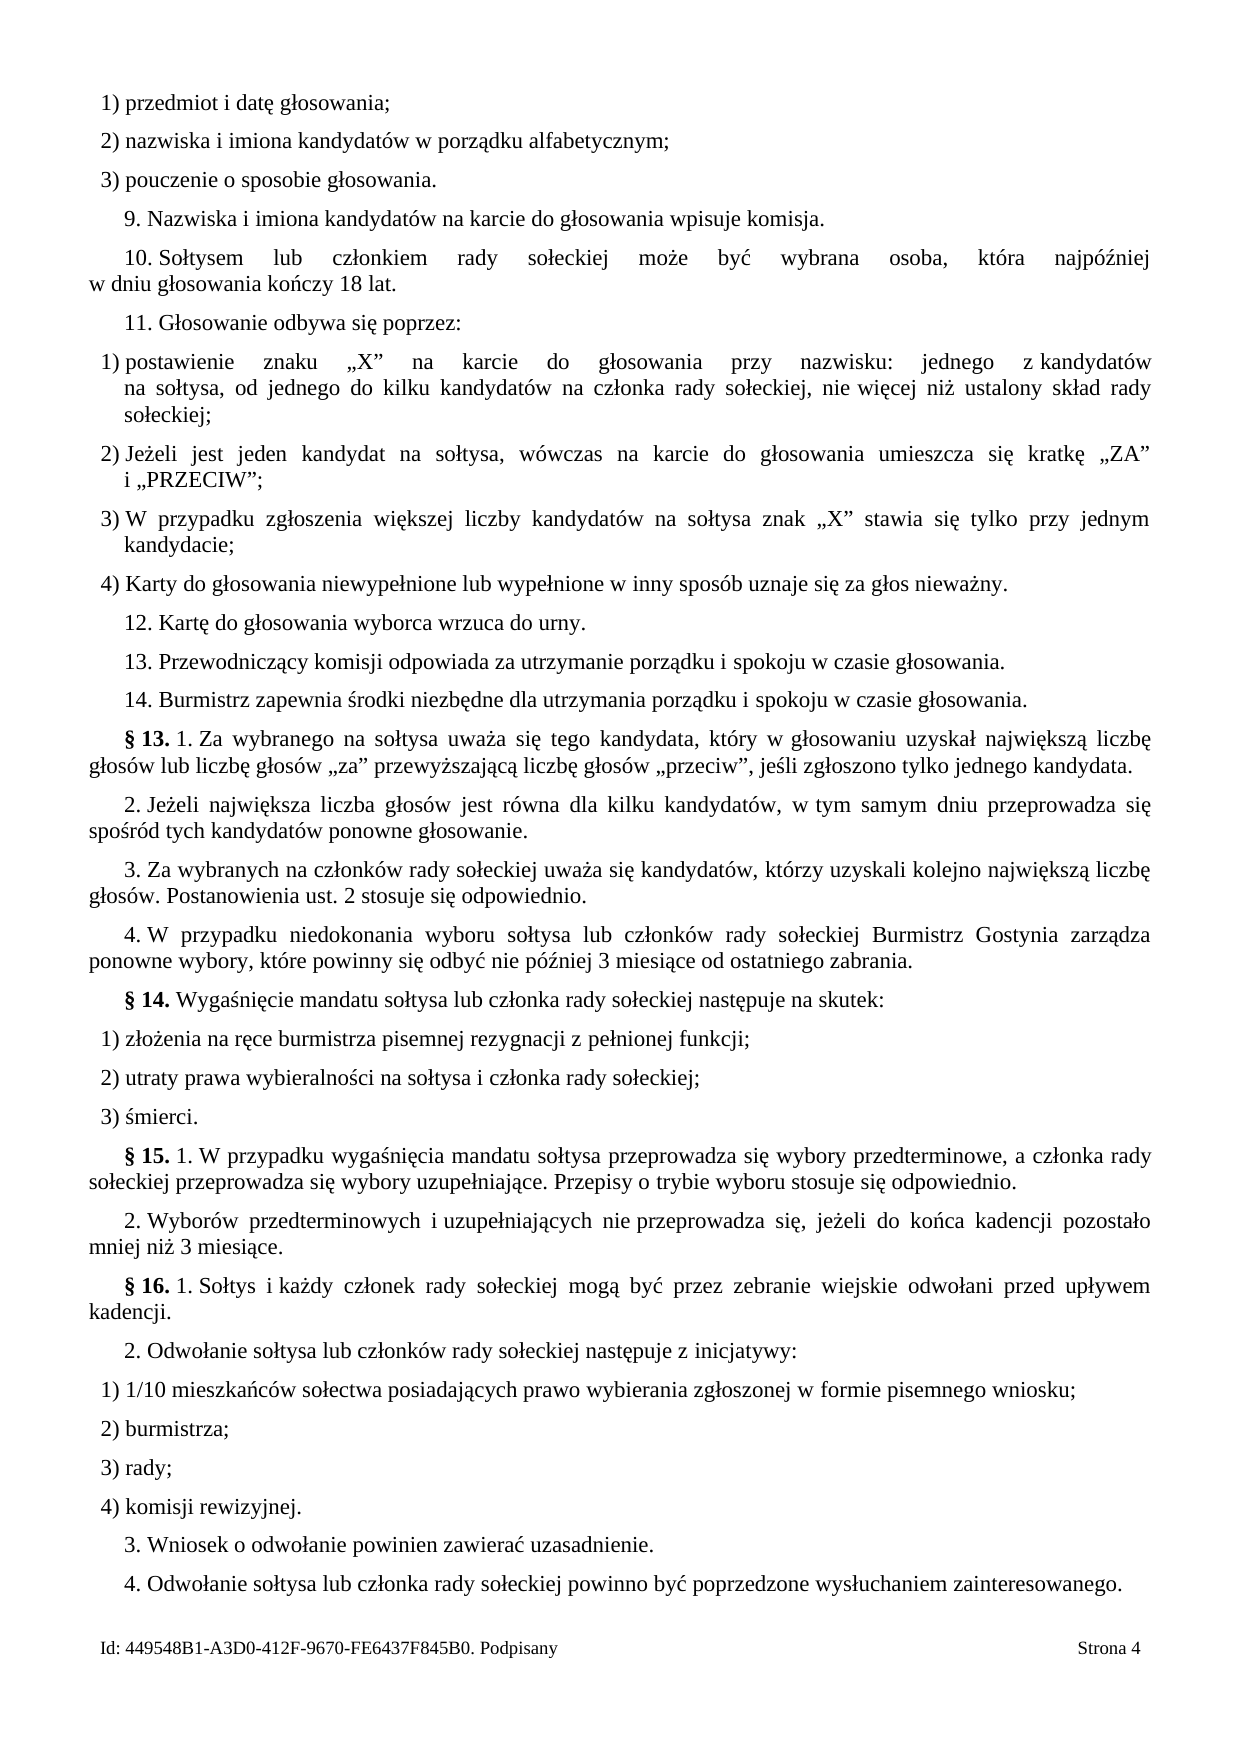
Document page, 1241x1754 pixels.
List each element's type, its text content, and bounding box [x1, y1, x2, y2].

text 10. Sołtysem lub członkiem rady sołeckiej może być wybrana osoba, która najpóźniej w dniu głosowania kończy 18 lat. [88, 244, 1152, 297]
text § 13. 1. Za wybranego na sołtysa uważa się tego kandydata, który w głosowaniu uzyskał największą liczbę głosów lub liczbę głosów „za” przewyższającą liczbę głosów „przeciw”, jeśli zgłoszono tylko jednego kandydata. [88, 725, 1152, 778]
text 1) przedmiot i datę głosowania; [100, 88, 1152, 115]
text 3) W przypadku zgłoszenia większej liczby kandydatów na sołtysa znak „X” stawia się tylko przy jednym kandydacie; [100, 505, 1152, 557]
text 4) komisji rewizyjnej. [100, 1493, 1152, 1519]
text 4) Karty do głosowania niewypełnione lub wypełnione w inny sposób uznaje się za głos nieważny. [100, 570, 1152, 596]
text § 14. Wygaśnięcie mandatu sołtysa lub członka rady sołeckiej następuje na skutek: [88, 986, 1152, 1013]
text 13. Przewodniczący komisji odpowiada za utrzymanie porządku i spokoju w czasie głosowania. [88, 648, 1152, 674]
text 2) utraty prawa wybieralności na sołtysa i członka rady sołeckiej; [100, 1064, 1152, 1090]
text 3) rady; [100, 1454, 1152, 1480]
text 3. Wniosek o odwołanie powinien zawierać uzasadnienie. [88, 1532, 1152, 1558]
text 1) postawienie znaku „X” na karcie do głosowania przy nazwisku: jednego z kandydatów na sołtysa, od jednego do kilku kandydatów na członka rady sołeckiej, nie więcej niż ustalony skład rady sołeckiej; [100, 348, 1152, 427]
text 12. Kartę do głosowania wyborca wrzuca do urny. [88, 609, 1152, 635]
text § 15. 1. W przypadku wygaśnięcia mandatu sołtysa przeprowadza się wybory przedterminowe, a członka rady sołeckiej przeprowadza się wybory uzupełniające. Przepisy o trybie wyboru stosuje się odpowiednio. [88, 1142, 1152, 1194]
text 11. Głosowanie odbywa się poprzez: [88, 309, 1152, 336]
text 2) nazwiska i imiona kandydatów w porządku alfabetycznym; [100, 127, 1152, 154]
text 4. Odwołanie sołtysa lub członka rady sołeckiej powinno być poprzedzone wysłuchaniem zainteresowanego. [88, 1570, 1152, 1597]
text 4. W przypadku niedokonania wyboru sołtysa lub członków rady sołeckiej Burmistrz Gostynia zarządza ponowne wybory, które powinny się odbyć nie później 3 miesiące od ostatniego zabrania. [88, 921, 1152, 974]
text 3) pouczenie o sposobie głosowania. [100, 166, 1152, 193]
text 14. Burmistrz zapewnia środki niezbędne dla utrzymania porządku i spokoju w czasie głosowania. [88, 687, 1152, 713]
text 1) złożenia na ręce burmistrza pisemnej rezygnacji z pełnionej funkcji; [100, 1025, 1152, 1051]
text 1) 1/10 mieszkańców sołectwa posiadających prawo wybierania zgłoszonej w formie pisemnego wniosku; [100, 1376, 1152, 1402]
text 2. Jeżeli największa liczba głosów jest równa dla kilku kandydatów, w tym samym dniu przeprowadza się spośród tych kandydatów ponowne głosowanie. [88, 791, 1152, 843]
text 3. Za wybranych na członków rady sołeckiej uważa się kandydatów, którzy uzyskali kolejno największą liczbę głosów. Postanowienia ust. 2 stosuje się odpowiednio. [88, 856, 1152, 908]
text § 16. 1. Sołtys i każdy członek rady sołeckiej mogą być przez zebranie wiejskie odwołani przed upływem kadencji. [88, 1272, 1152, 1325]
text 9. Nazwiska i imiona kandydatów na karcie do głosowania wpisuje komisja. [88, 205, 1152, 231]
text 2. Odwołanie sołtysa lub członków rady sołeckiej następuje z inicjatywy: [88, 1337, 1152, 1364]
text 2) Jeżeli jest jeden kandydat na sołtysa, wówczas na karcie do głosowania umieszcza się kratkę „ZA” i „PRZECIW”; [100, 439, 1152, 492]
text 2) burmistrza; [100, 1415, 1152, 1441]
text 2. Wyborów przedterminowych i uzupełniających nie przeprowadza się, jeżeli do końca kadencji pozostało mniej niż 3 miesiące. [88, 1207, 1152, 1259]
text 3) śmierci. [100, 1103, 1152, 1129]
